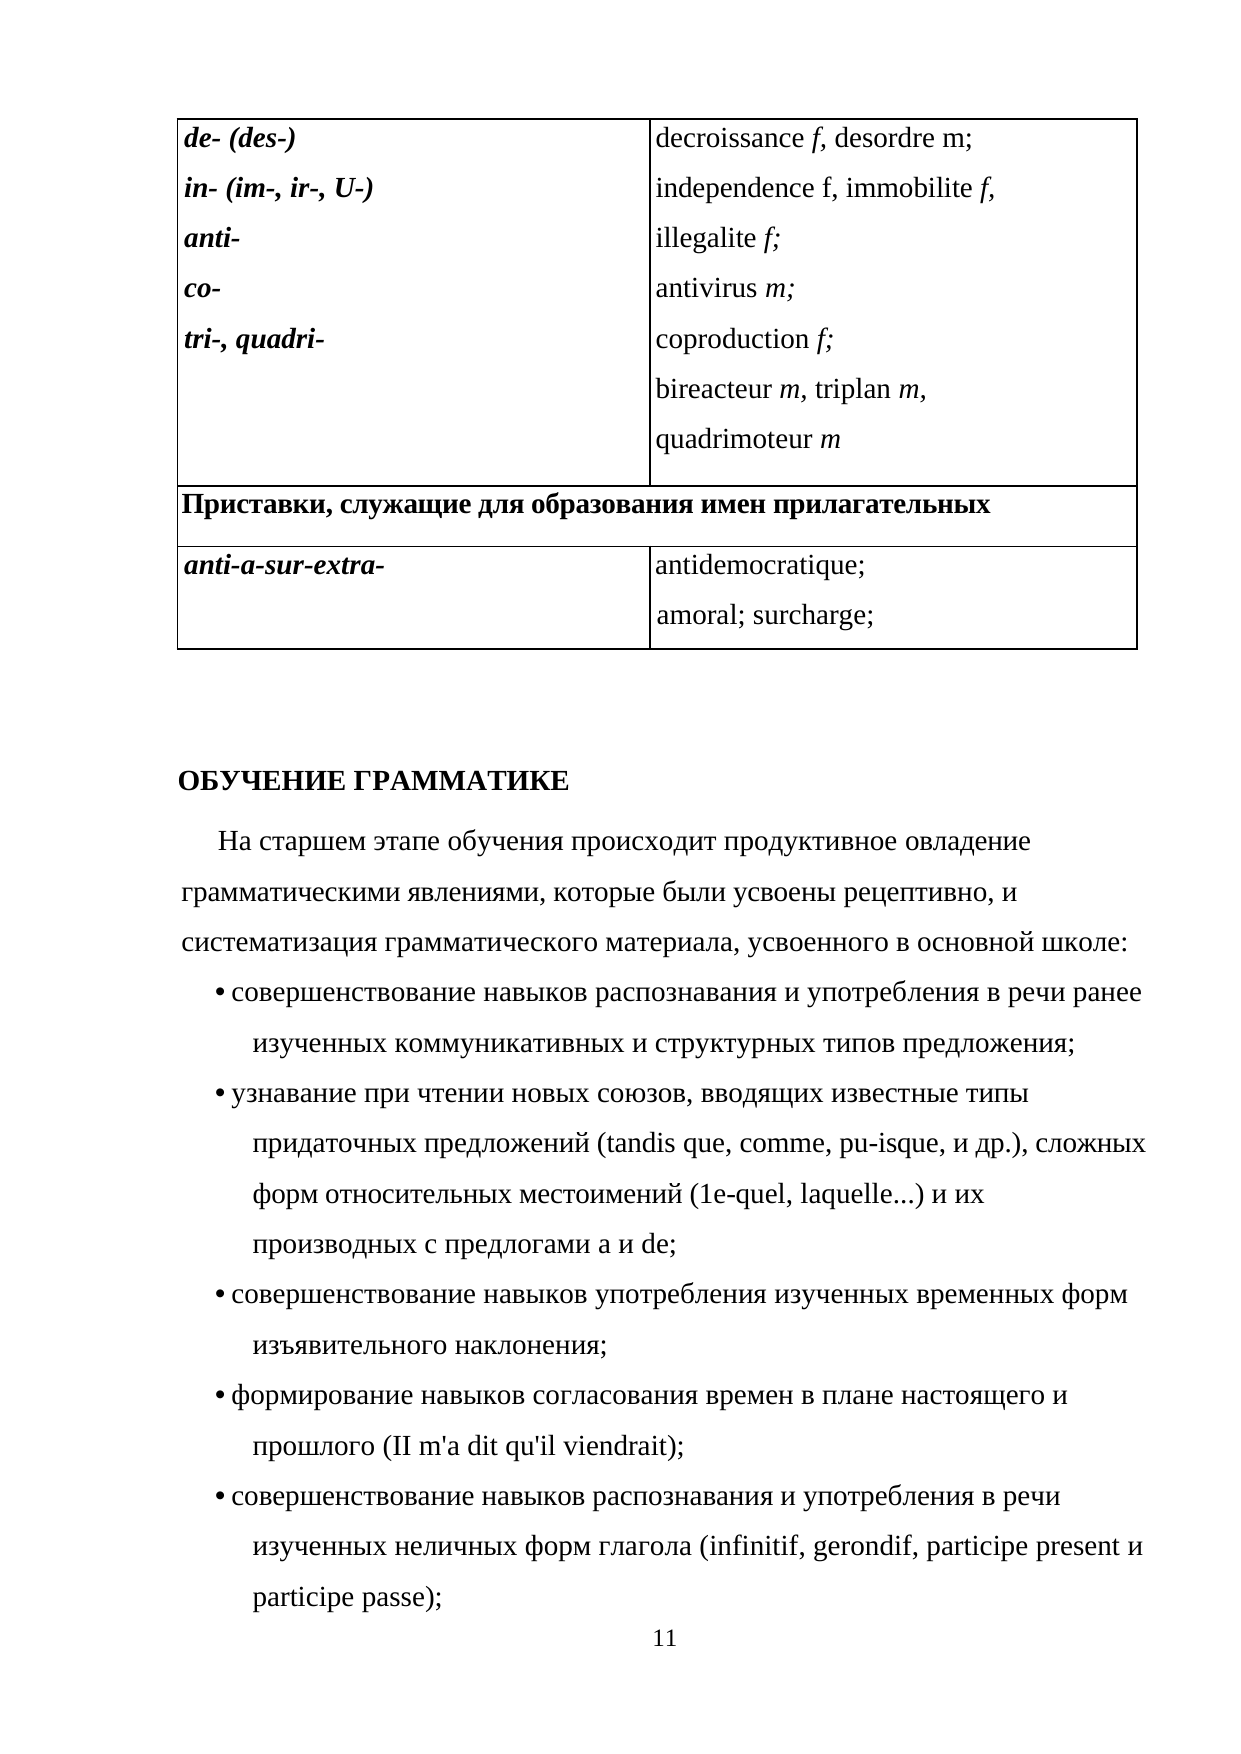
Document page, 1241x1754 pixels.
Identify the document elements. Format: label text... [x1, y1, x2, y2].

list узнавание при чтении новых союзов, вводящих известные типы придаточных предложений (tandis que, comme, pu-isque, и др.), сложных форм относительных местоимений (1е-quel, laquelle...) и их производных с предлогами а и de; [215, 1075, 1151, 1260]
table_cell antidemocratique; amoral; surcharge; extrasensible [651, 547, 1136, 648]
list формирование навыков согласования времен в плане настоящего и прошлого (II m'a dit qu'il viendrait); [215, 1377, 1150, 1461]
table_cell de- (des-) in- (im-, ir-, U-) anti- co- tri-, quadri- [178, 120, 649, 485]
text ОБУЧЕНИЕ ГРАММАТИКЕ [177, 763, 1152, 797]
text На старшем этапе обучения происходит продуктивное овладение грамматическими явлениями, которые были усвоены рецептивно, и систематизация грамматического материала, усвоенного в основной школе: [181, 823, 1152, 958]
list совершенствование навыков распознавания и употребления в речи ранее изученных коммуникативных и структурных типов предложения; [215, 974, 1151, 1058]
table_cell anti-а-sur-extra- [178, 547, 649, 648]
list совершенствование навыков употребления изученных временных форм изъявительного наклонения; [215, 1277, 1152, 1361]
table_cell Приставки, служащие для образования имен прилагательных [178, 487, 1136, 546]
table_cell decroissance f, desordre m; independence f, immobilite f, illegalite f; antivirus m; coproduction f; bireacteur m, triplan m, quadrimoteur m [651, 120, 1136, 485]
list совершенствование навыков распознавания и употребления в речи изученных неличных форм глагола (infinitif, gerondif, participe present и participe passe); [215, 1478, 1150, 1612]
